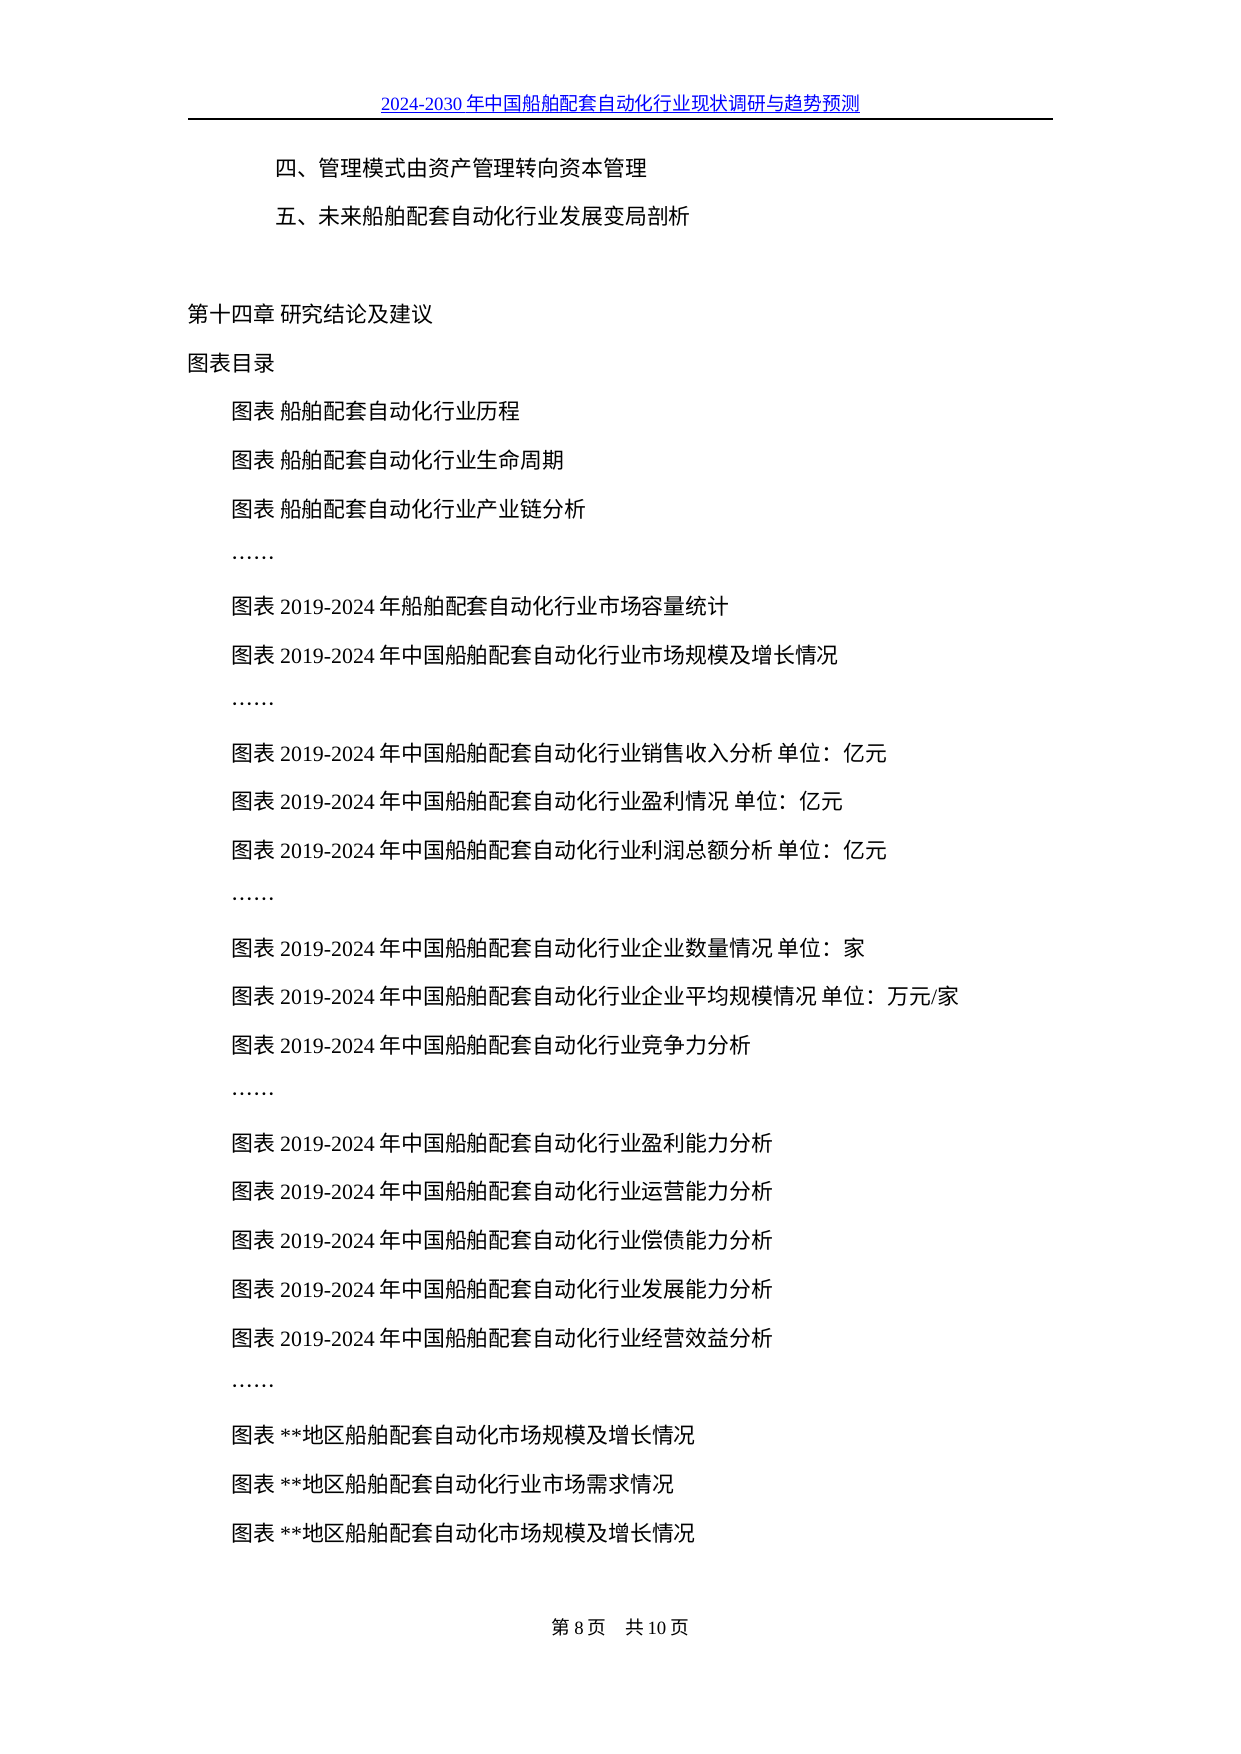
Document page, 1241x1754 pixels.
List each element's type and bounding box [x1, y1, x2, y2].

text [187, 150, 1053, 1548]
